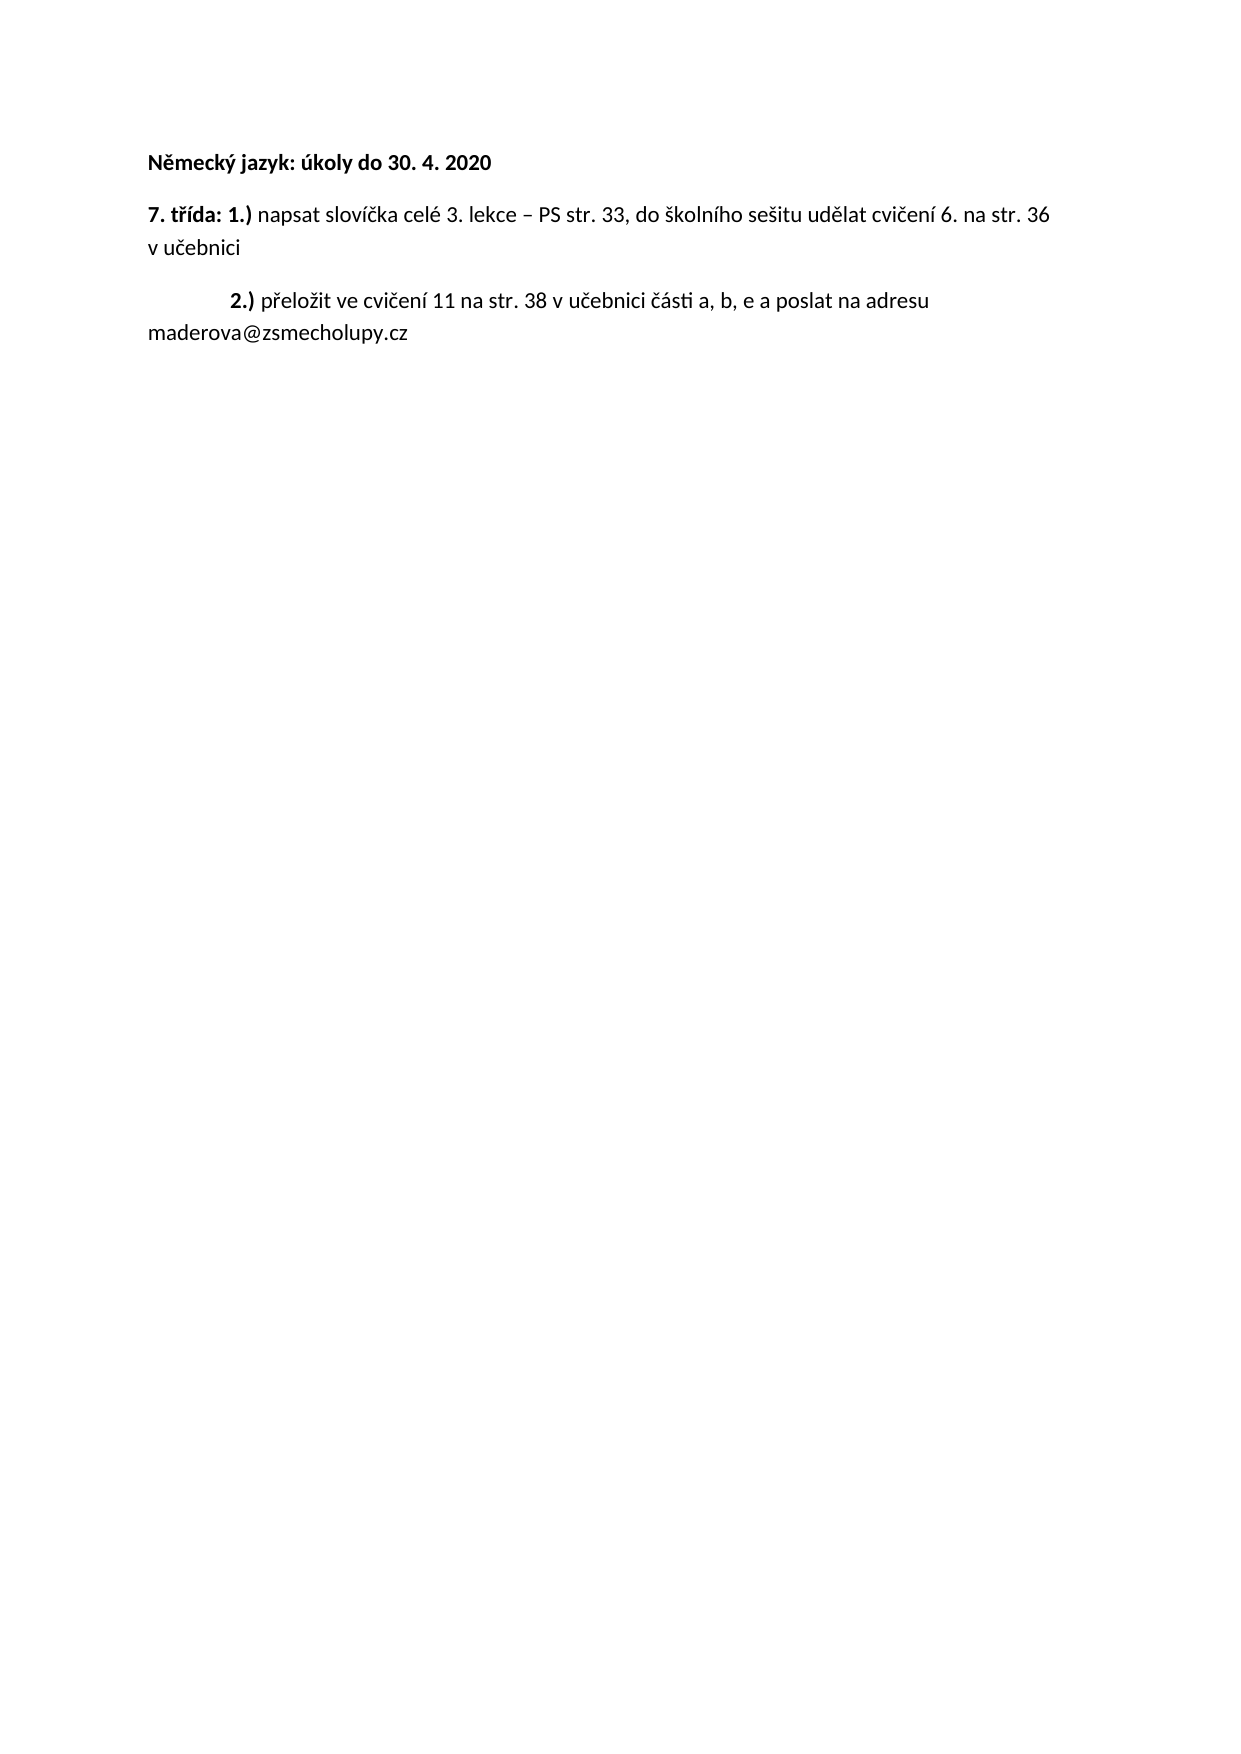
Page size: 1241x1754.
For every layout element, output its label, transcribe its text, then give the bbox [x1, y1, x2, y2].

text 7. třída: 1.) napsat slovíčka celé 3. lekce – PS str. 33, do školního sešitu udělat cvičení 6. na str. 36 v učebnici [148, 201, 1093, 261]
text Německý jazyk: úkoly do 30. 4. 2020 [148, 148, 1093, 176]
text 2.) přeložit ve cvičení 11 na str. 38 v učebnici části a, b, e a poslat na adresu maderova@zsmecholupy.cz [148, 286, 1093, 346]
